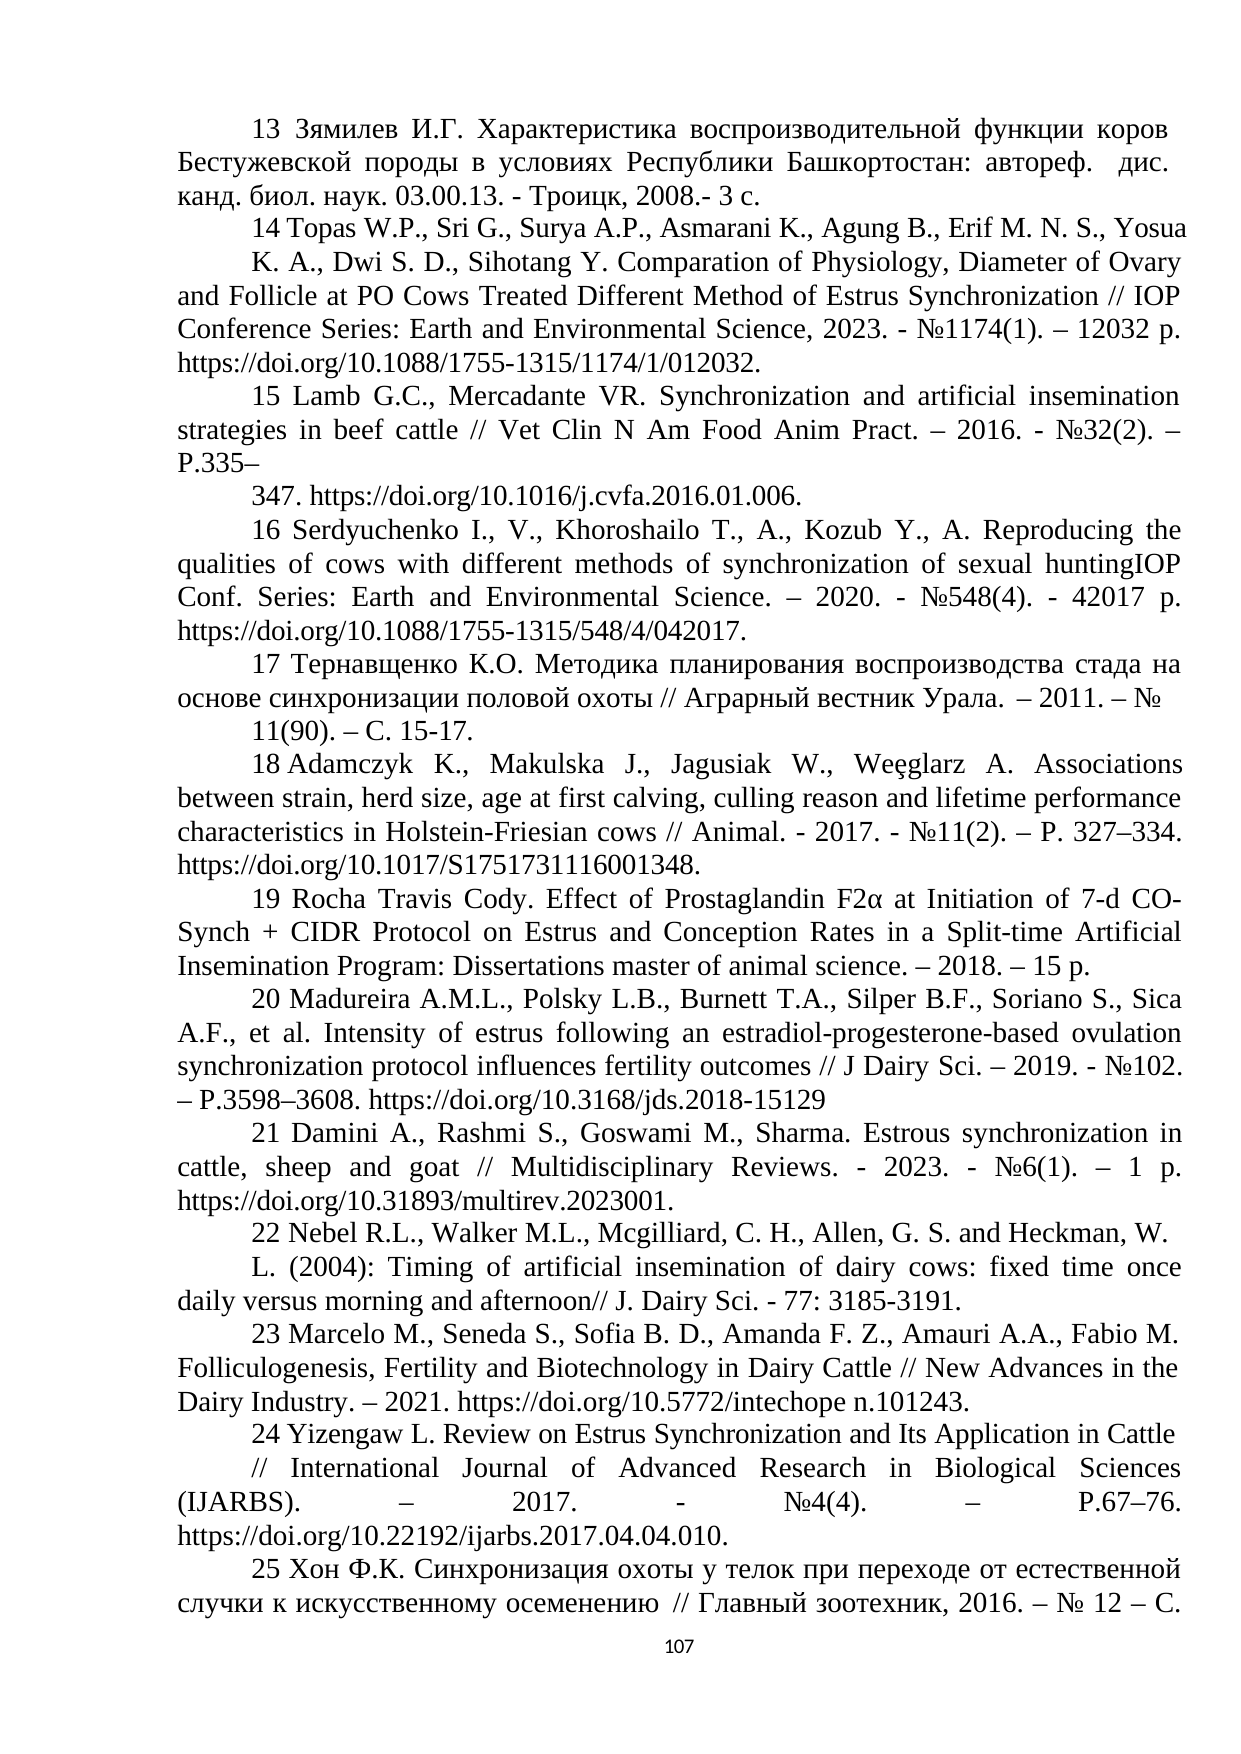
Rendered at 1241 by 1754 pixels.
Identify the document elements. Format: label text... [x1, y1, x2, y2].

list Тернавщенко К.О. Методика планирования воспроизводства стада на основе синхронизации половой охоты // Аграрный вестник Урала. – 2011. – № [177, 646, 1182, 713]
list Yizengaw L. Review on Estrus Synchronization and Its Application in Cattle [251, 1417, 1196, 1451]
text // International Journal of Advanced Research in Biological Sciences (IJARBS). – 2017. - №4(4). – Р.67–76. https://doi.org/10.22192/ijarbs.2017.04.04.010. [177, 1451, 1182, 1551]
list Damini A., Rashmi S., Goswami M., Sharma. Estrous synchronization in cattle, sheep and goat // Multidisciplinary Reviews. - 2023. - №6(1). – 1 р. https://doi.org/10.31893/multirev.2023001. [177, 1116, 1184, 1216]
text K. A., Dwi S. D., Sihotang Y. Comparation of Physiology, Diameter of Ovary and Follicle at PO Cows Treated Different Method of Estrus Synchronization // IOP Conference Series: Earth and Environmental Science, 2023. - №1174(1). – 12032 р. https://doi.org/10.1088/1755-1315/1174/1/012032. [177, 244, 1182, 378]
list Nebel R.L., Walker M.L., Mcgilliard, C. H., Allen, G. S. and Heckman, W. [251, 1216, 1196, 1249]
list Serdyuchenko I., V., Khoroshailo T., A., Kozub Y., A. Reproducing the qualities of cows with different methods of synchronization of sexual huntingIOP Conf. Series: Earth and Environmental Science. – 2020. - №548(4). - 42017 р. https://doi.org/10.1088/1755-1315/548/4/042017. [177, 512, 1183, 646]
text 11(90). – С. 15-17. [177, 713, 1196, 747]
list Зямилев И.Г. Характеристика воспроизводительной функции коров Бестужевской породы в условиях Республики Башкортостан: автореф. дис. канд. биол. наук. 03.00.13. - Троицк, 2008.- 3 с. [177, 111, 1169, 211]
list Adamczyk K., Makulska J., Jagusiak W., Weȩglarz A. Associations between strain, herd size, age at first calving, culling reason and lifetime performance characteristics in Holstein-Friesian cows // Animal. - 2017. - №11(2). – Р. 327–334. https://doi.org/10.1017/S1751731116001348. [177, 747, 1183, 881]
text L. (2004): Timing of artificial insemination of dairy cows: fixed time once daily versus morning and afternoon// J. Dairy Sci. - 77: 3185-3191. [177, 1249, 1182, 1317]
list Topas W.P., Sri G., Surya A.P., Asmarani K., Agung B., Erif M. N. S., Yosua [251, 211, 1196, 244]
list Lamb G.C., Mercadante VR. Synchronization and artificial insemination strategies in beef cattle // Vet Clin N Am Food Anim Pract. – 2016. - №32(2). – Р.335– [177, 378, 1181, 479]
list Madureira A.M.L., Polsky L.B., Burnett T.A., Silper B.F., Soriano S., Sica A.F., et al. Intensity of estrus following an estradiol-progesterone-based ovulation synchronization protocol influences fertility outcomes // J Dairy Sci. – 2019. - №102. – Р.3598–3608. https://doi.org/10.3168/jds.2018-15129 [177, 981, 1183, 1116]
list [177, 1551, 1182, 1618]
list Rocha Travis Cody. Effect of Prostaglandin F2α at Initiation of 7-d CO- Synch + CIDR Protocol on Estrus and Conception Rates in a Split-time Artificial Insemination Program: Dissertations master of animal science. – 2018. – 15 р. [177, 881, 1183, 981]
list Marcelo M., Seneda S., Sofia B. D., Amanda F. Z., Amauri A.A., Fabio M. Folliculogenesis, Fertility and Biotechnology in Dairy Cattle // New Advances in the Dairy Industry. – 2021. https://doi.org/10.5772/intechope n.101243. [177, 1317, 1181, 1417]
text 347. https://doi.org/10.1016/j.cvfa.2016.01.006. [177, 479, 1196, 512]
